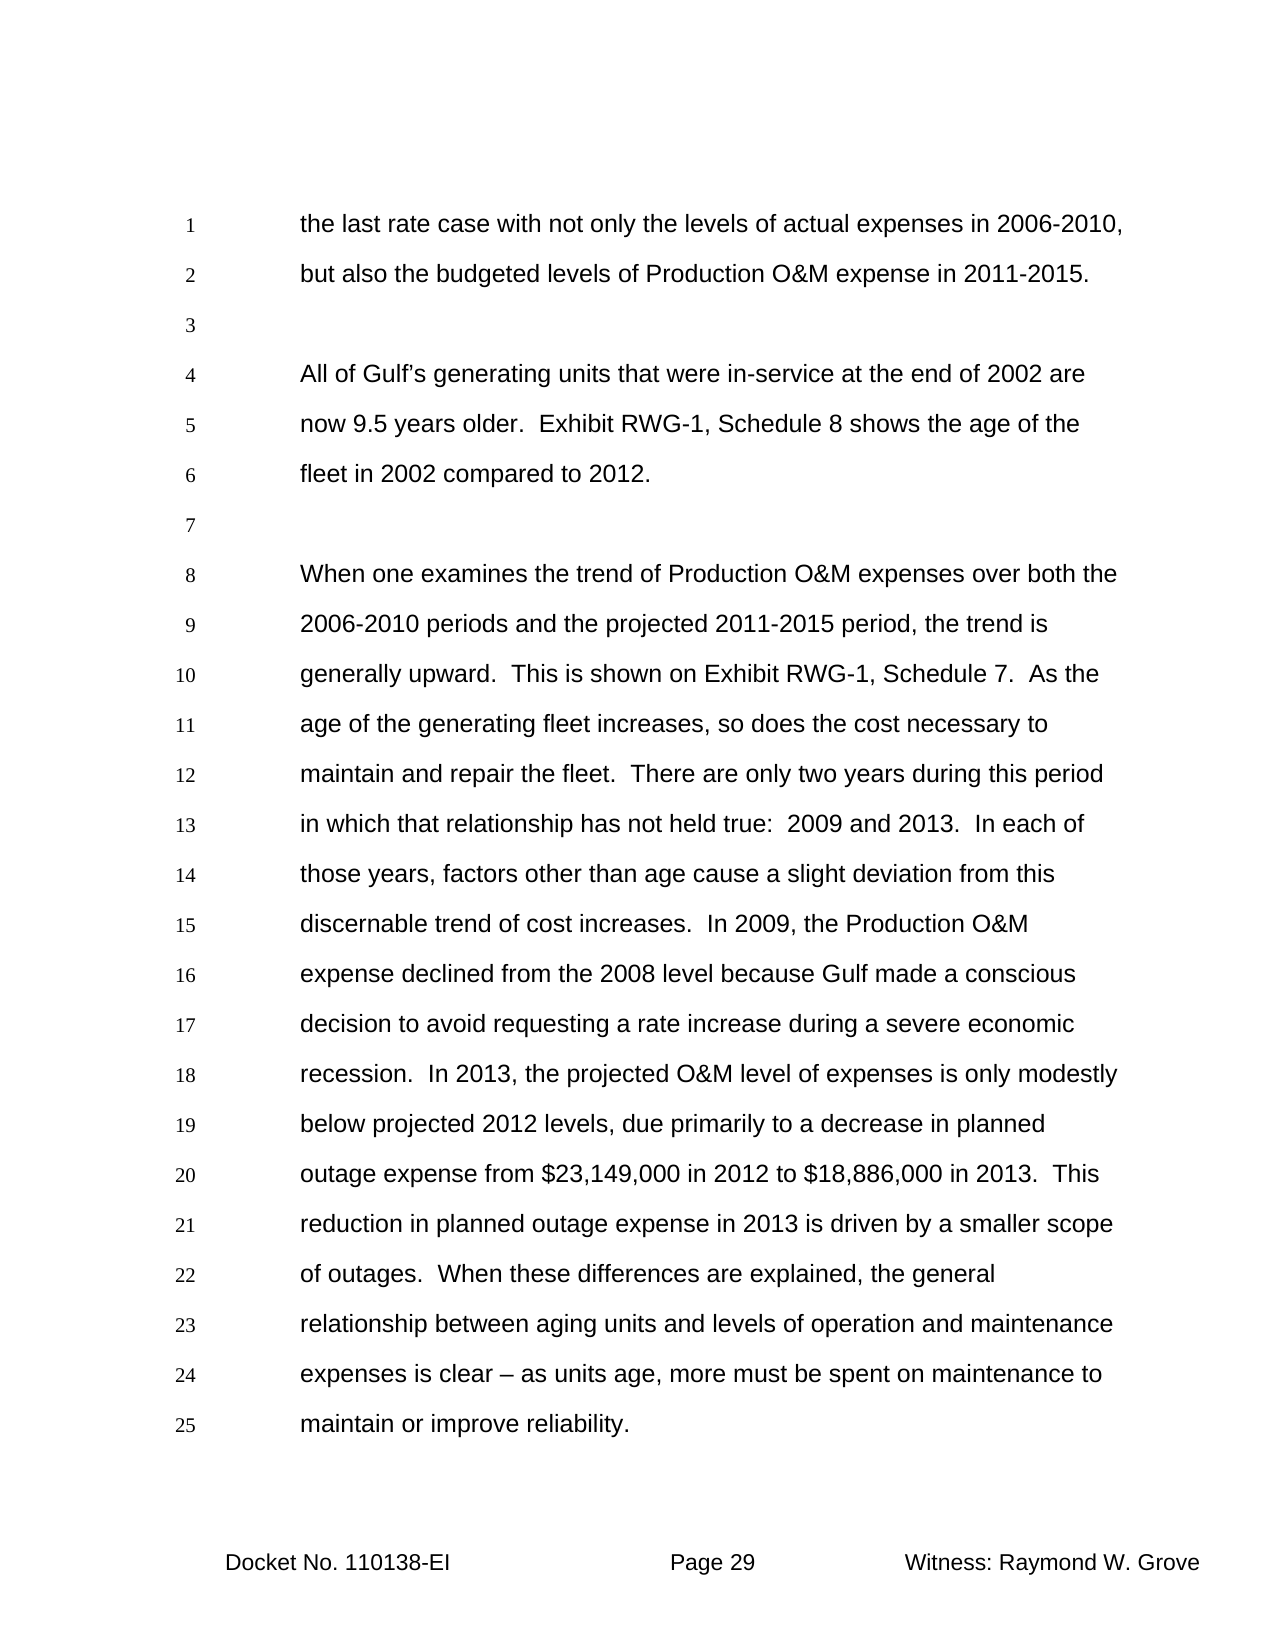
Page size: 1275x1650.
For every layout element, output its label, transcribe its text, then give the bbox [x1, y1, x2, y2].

text the last rate case with not only the levels of actual expenses in 2006-2010, but also the budgeted levels of Production O&M expense in 2011-2015. [225, 187, 1125, 287]
text expenses is clear – as units age, more must be spent on maintenance to maintain or improve reliability. [225, 1337, 1125, 1437]
text When one examines the trend of Production O&M expenses over both the 2006-2010 periods and the projected 2011-2015 period, the trend is generally upward. This is shown on Exhibit RWG-1, Schedule 7. As the age of the generating fleet increases, so does the cost necessary to maintain and repair the fleet. There are only two years during this period in which that relationship has not held true: 2009 and 2013. In each of those years, factors other than age cause a slight deviation from this discernable trend of cost increases. In 2009, the Production O&M expense declined from the 2008 level because Gulf made a conscious decision to avoid requesting a rate increase during a severe economic recession. In 2013, the projected O&M level of expenses is only modestly below projected 2012 levels, due primarily to a decrease in planned outage expense from $23,149,000 in 2012 to $18,886,000 in 2013. This reduction in planned outage expense in 2013 is driven by a smaller scope of outages. When these differences are explained, the general relationship between aging units and levels of operation and maintenance [225, 537, 1125, 1337]
text All of Gulf’s generating units that were in-service at the end of 2002 are now 9.5 years older. Exhibit RWG-1, Schedule 8 shows the age of the fleet in 2002 compared to 2012. [225, 337, 1125, 487]
